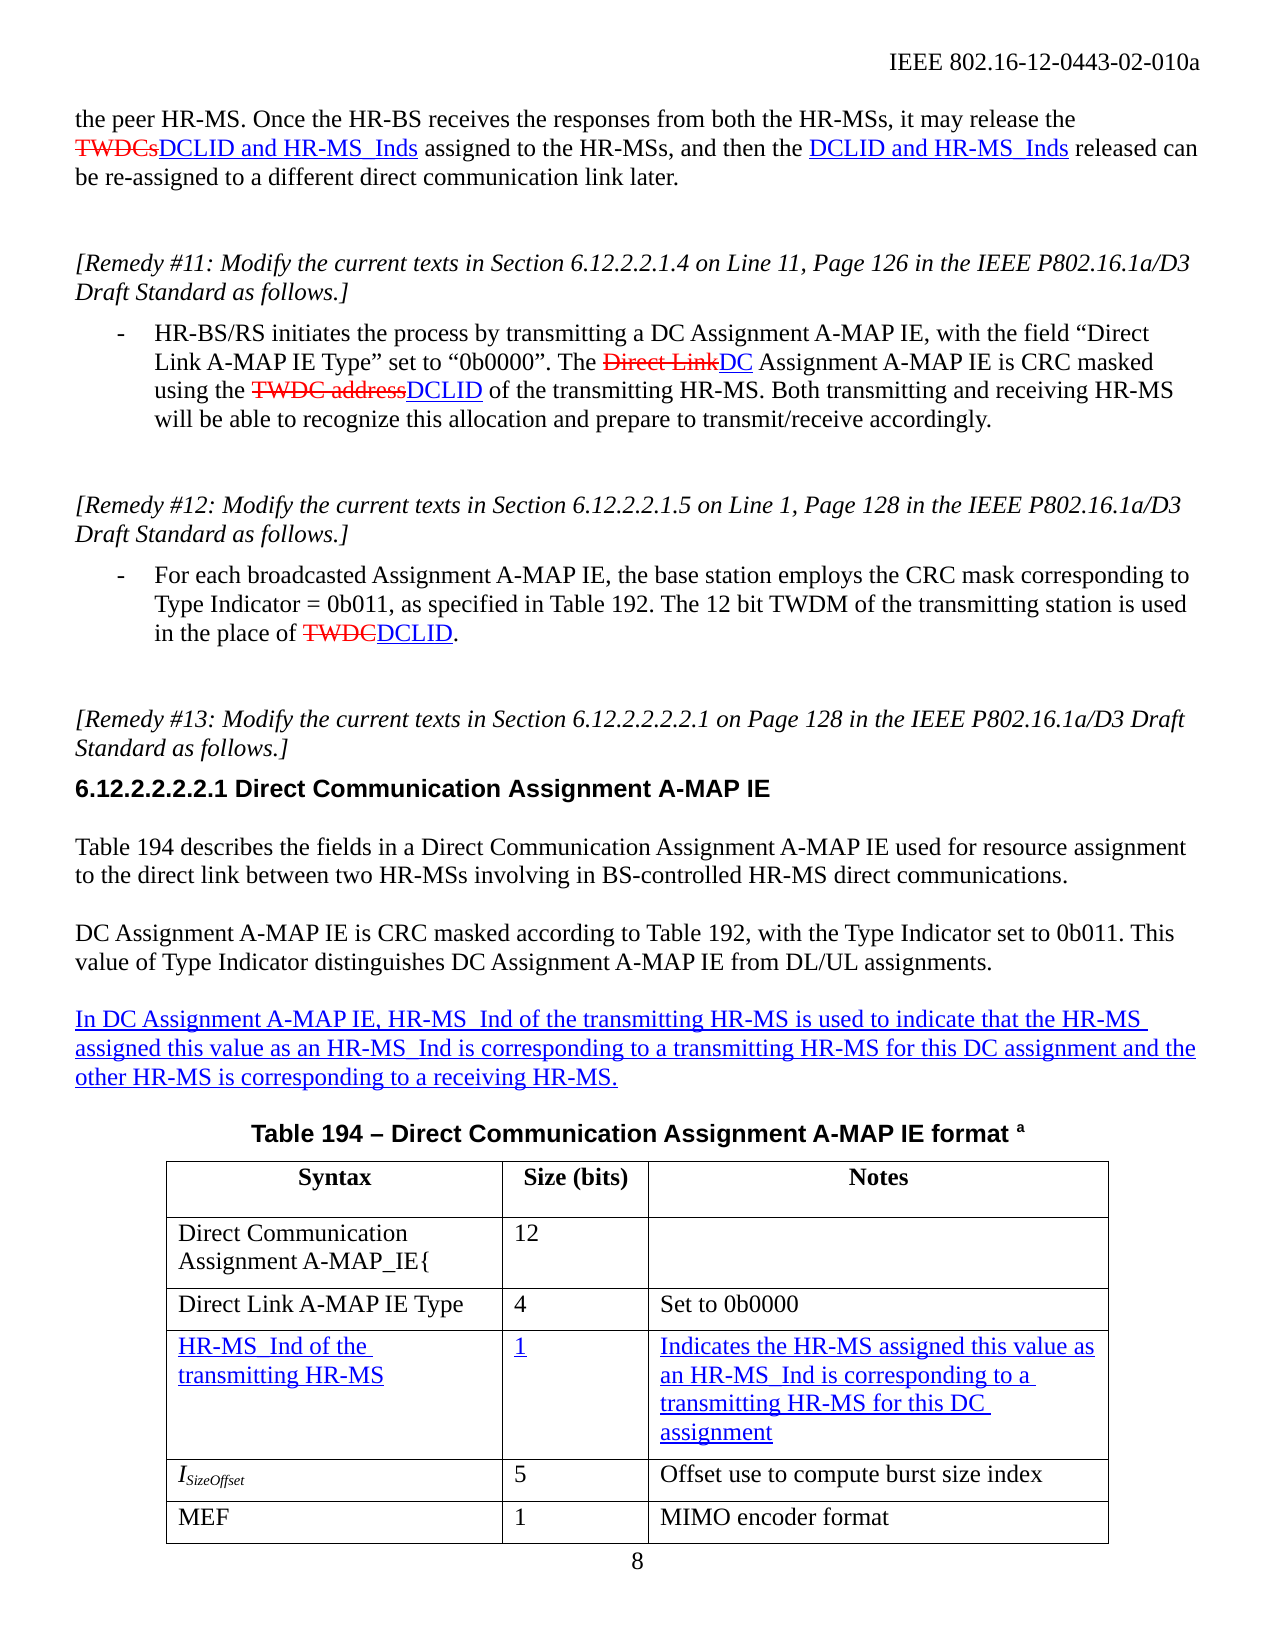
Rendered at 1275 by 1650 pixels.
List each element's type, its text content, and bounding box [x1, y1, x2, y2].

table_cell Indicates the HR-MS assigned this value as an HR-MS_Ind is corresponding to a transmitting HR-MS for this DC assignment [649, 1331, 1108, 1458]
table_header Size (bits) [503, 1162, 648, 1217]
table_cell 12 [503, 1218, 648, 1288]
text Table 194 describes the fields in a Direct Communication Assignment A-MAP IE used for resource assignment to the direct link between two HR-MSs involving in BS-controlled HR-MS direct communications. [75, 832, 1200, 889]
text In DC Assignment A-MAP IE, HR-MS_Ind of the transmitting HR-MS is used to indicate that the HR-MS assigned this value as an HR-MS_Ind is corresponding to a transmitting HR-MS for this DC assignment and the other HR-MS is corresponding to a receiving HR-MS. [75, 1004, 1200, 1091]
table_cell Offset use to compute burst size index [649, 1460, 1108, 1501]
table_cell HR-MS_Ind of the transmitting HR-MS [167, 1331, 502, 1458]
text [Remedy #12: Modify the current texts in Section 6.12.2.2.1.5 on Line 1, Page 128 in the IEEE P802.16.1a/D3 Draft Standard as follows.] [75, 491, 1200, 548]
text 6.12.2.2.2.2.1 Direct Communication Assignment A-MAP IE [75, 774, 1200, 803]
table_cell 1 [503, 1502, 648, 1543]
table_cell Direct Link A-MAP IE Type [167, 1289, 502, 1330]
table_cell 1 [503, 1331, 648, 1458]
list For each broadcasted Assignment A-MAP IE, the base station employs the CRC mask corresponding to Type Indicator = 0b011, as specified in Table 192. The 12 bit TWDM of the transmitting station is used in the place of TWDCDCLID. [117, 561, 1200, 647]
table_cell 4 [503, 1289, 648, 1330]
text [75, 104, 1200, 191]
table_cell Direct Communication Assignment A-MAP_IE{ [167, 1218, 502, 1288]
list HR-BS/RS initiates the process by transmitting a DC Assignment A-MAP IE, with the field “Direct Link A-MAP IE Type” set to “0b0000”. The Direct LinkDC Assignment A-MAP IE is CRC masked using the TWDC addressDCLID of the transmitting HR-MS. Both transmitting and receiving HR-MS will be able to recognize this allocation and prepare to transmit/receive accordingly. [117, 318, 1200, 433]
table_cell 5 [503, 1460, 648, 1501]
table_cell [649, 1502, 1108, 1543]
text DC Assignment A-MAP IE is CRC masked according to Table 192, with the Type Indicator set to 0b011. This value of Type Indicator distinguishes DC Assignment A-MAP IE from DL/UL assignments. [75, 918, 1200, 976]
table_header Notes [649, 1162, 1108, 1217]
text [Remedy #11: Modify the current texts in Section 6.12.2.2.1.4 on Line 11, Page 126 in the IEEE P802.16.1a/D3 Draft Standard as follows.] [75, 248, 1200, 306]
table_header Syntax [167, 1162, 502, 1217]
table_cell ISizeOffset [167, 1460, 502, 1501]
text Table 194 – Direct Communication Assignment A-MAP IE format a [75, 1119, 1200, 1148]
table_cell MEF [167, 1502, 502, 1543]
text [Remedy #13: Modify the current texts in Section 6.12.2.2.2.2.1 on Page 128 in the IEEE P802.16.1a/D3 Draft Standard as follows.] [75, 704, 1200, 762]
table_cell Set to 0b0000 [649, 1289, 1108, 1330]
table_cell [649, 1218, 1108, 1288]
